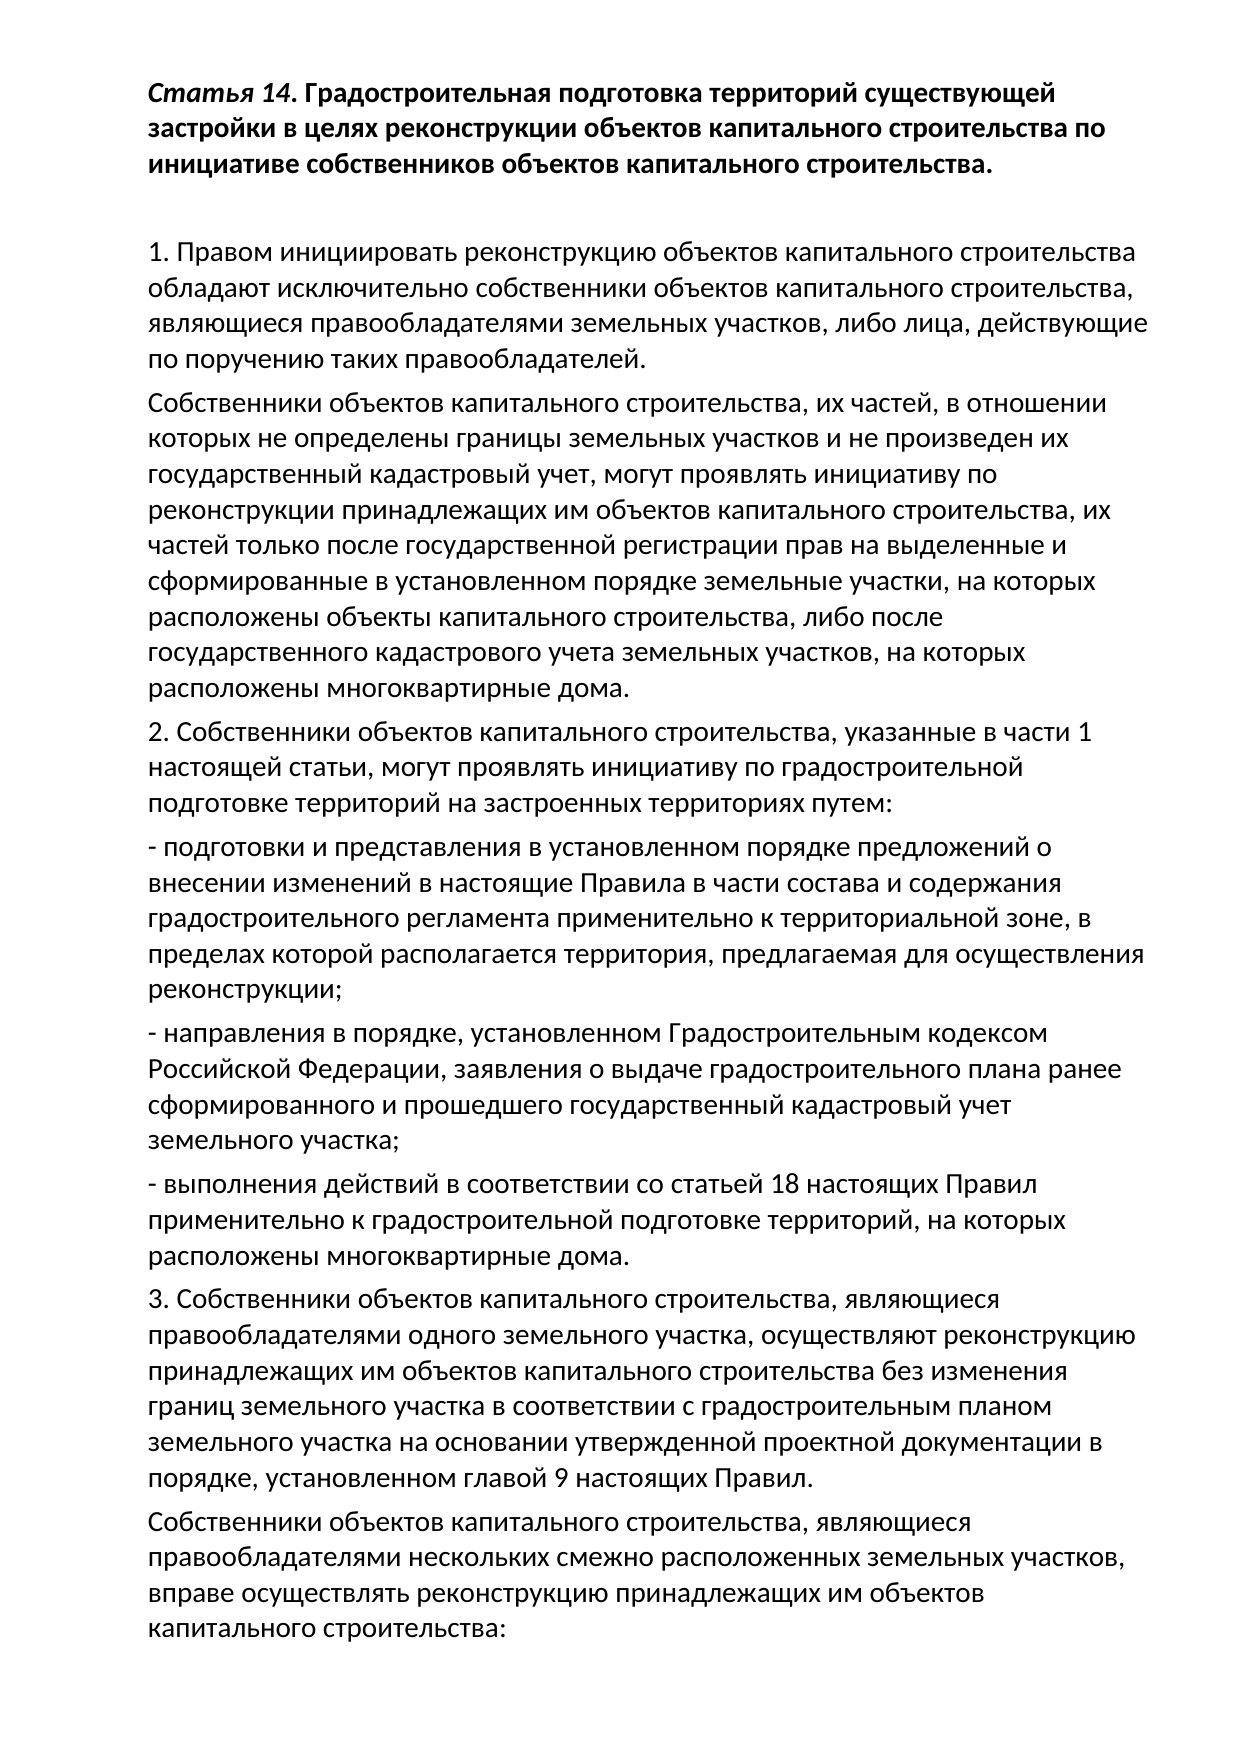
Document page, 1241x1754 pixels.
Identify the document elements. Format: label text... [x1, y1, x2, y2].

text - выполнения действий в соответствии со статьей 18 настоящих Правил применительно к градостроительной подготовке территорий, на которых расположены многоквартирные дома. [148, 1165, 1152, 1272]
text 2. Собственники объектов капитального строительства, указанные в части 1 настоящей статьи, могут проявлять инициативу по градостроительной подготовке территорий на застроенных территориях путем: [148, 713, 1152, 820]
text Собственники объектов капитального строительства, являющиеся правообладателями нескольких смежно расположенных земельных участков, вправе осуществлять реконструкцию принадлежащих им объектов капитального строительства: [148, 1503, 1152, 1645]
text Статья 14. Градостроительная подготовка территорий существующей застройки в целях реконструкции объектов капитального строительства по инициативе собственников объектов капитального строительства. [148, 74, 1152, 181]
text 1. Правом инициировать реконструкцию объектов капитального строительства обладают исключительно собственники объектов капитального строительства, являющиеся правообладателями земельных участков, либо лица, действующие по поручению таких правообладателей. [148, 233, 1152, 376]
text 3. Собственники объектов капитального строительства, являющиеся правообладателями одного земельного участка, осуществляют реконструкцию принадлежащих им объектов капитального строительства без изменения границ земельного участка в соответствии с градостроительным планом земельного участка на основании утвержденной проектной документации в порядке, установленном главой 9 настоящих Правил. [148, 1281, 1152, 1494]
text Собственники объектов капитального строительства, их частей, в отношении которых не определены границы земельных участков и не произведен их государственный кадастровый учет, могут проявлять инициативу по реконструкции принадлежащих им объектов капитального строительства, их частей только после государственной регистрации прав на выделенные и сформированные в установленном порядке земельные участки, на которых расположены объекты капитального строительства, либо после государственного кадастрового учета земельных участков, на которых расположены многоквартирные дома. [148, 384, 1152, 704]
text - подготовки и представления в установленном порядке предложений о внесении изменений в настоящие Правила в части состава и содержания градостроительного регламента применительно к территориальной зоне, в пределах которой располагается территория, предлагаемая для осуществления реконструкции; [148, 828, 1152, 1006]
text - направления в порядке, установленном Градостроительным кодексом Российской Федерации, заявления о выдаче градостроительного плана ранее сформированного и прошедшего государственный кадастровый учет земельного участка; [148, 1014, 1152, 1157]
